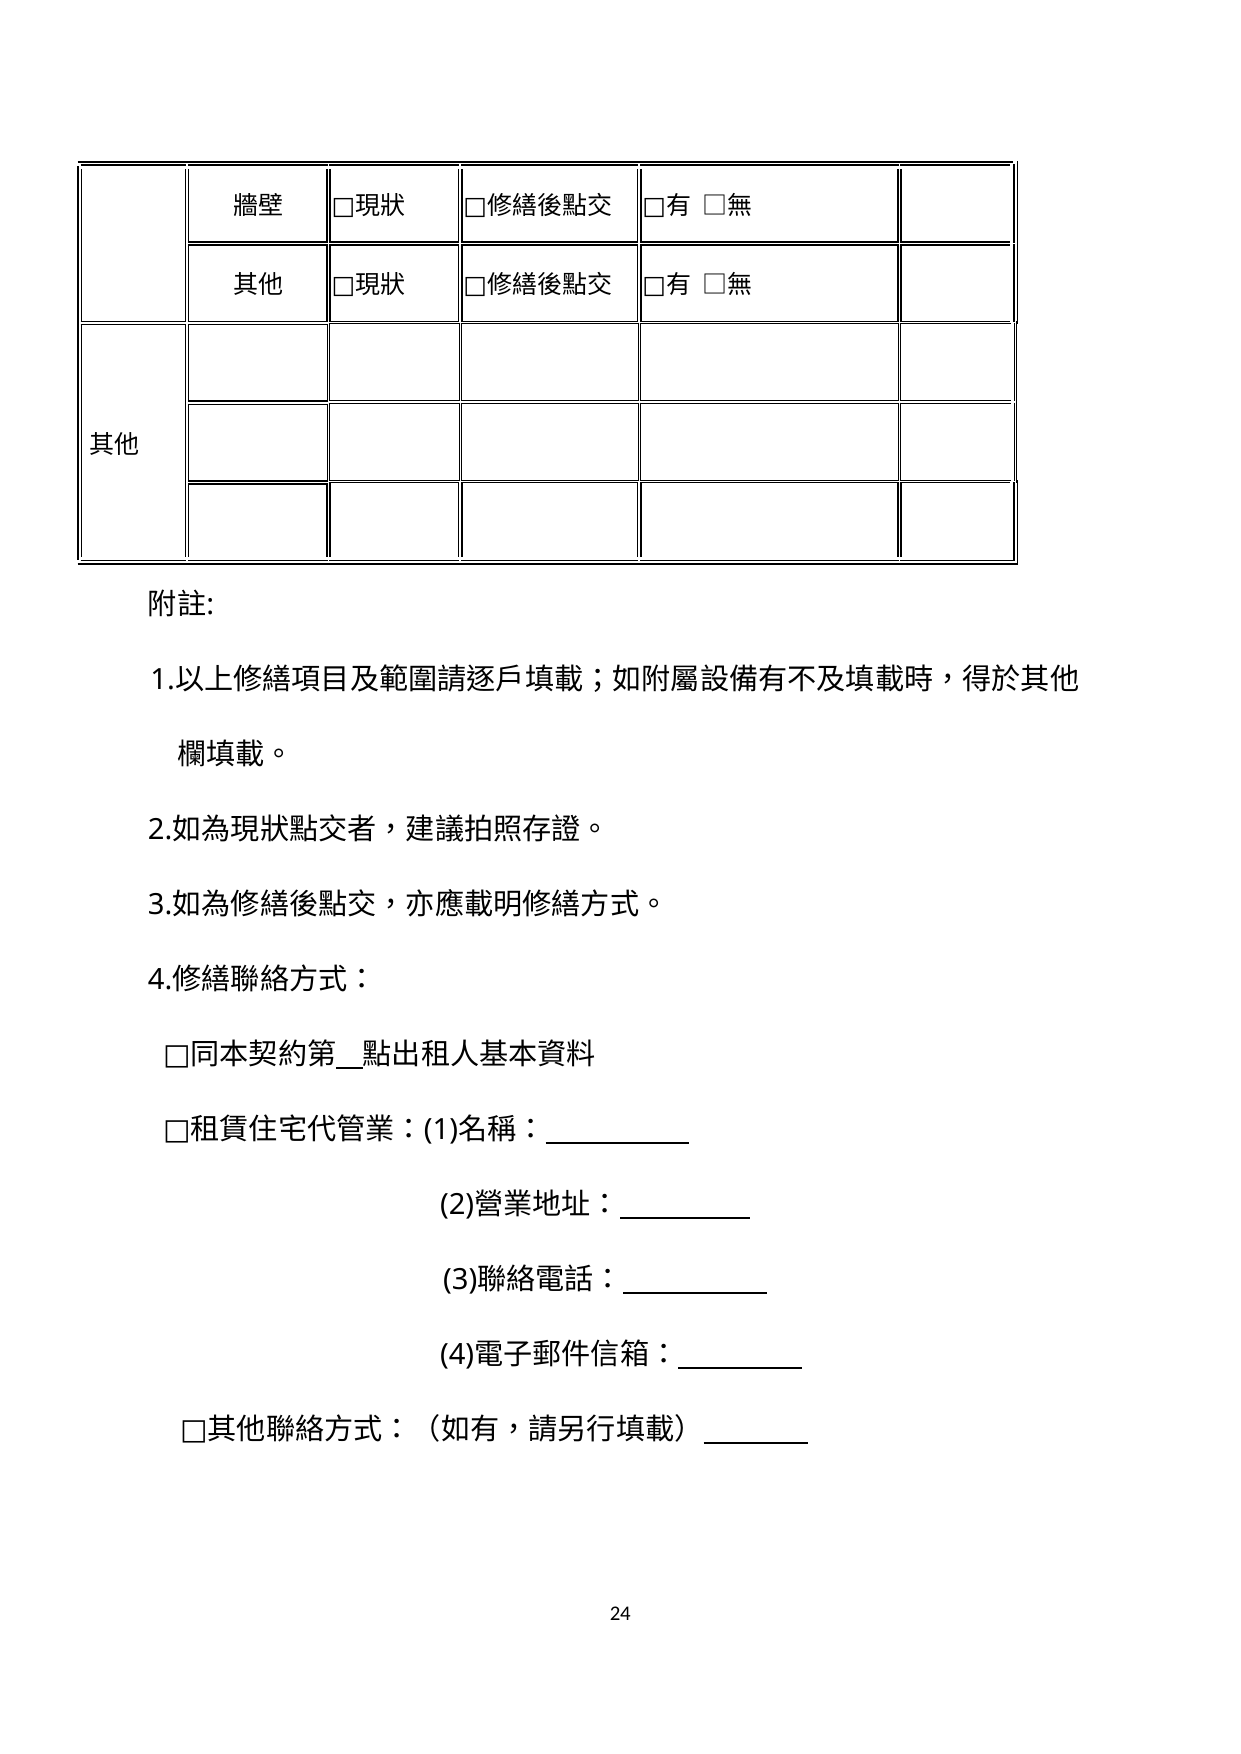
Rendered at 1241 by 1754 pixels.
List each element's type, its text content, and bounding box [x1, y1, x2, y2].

text (3)聯絡電話： [148, 1239, 1092, 1314]
table_cell [189, 325, 327, 400]
table_cell [641, 324, 898, 400]
table_cell [330, 324, 459, 400]
table_cell [329, 481, 460, 560]
table_cell 其他 [80, 321, 187, 560]
table_cell [71, 480, 77, 560]
table_cell [899, 161, 1016, 241]
table_cell □修繕後點交 [460, 163, 639, 241]
text (4)電子郵件信箱： [148, 1314, 1092, 1389]
table_cell 牆壁 [187, 165, 328, 241]
table_cell [330, 404, 459, 480]
table_cell [187, 484, 328, 560]
text 附註: [148, 564, 1092, 639]
table_cell [639, 481, 899, 560]
text □租賃住宅代管業：(1)名稱： [148, 1089, 1092, 1164]
table_cell [462, 404, 638, 480]
table_cell [460, 481, 639, 560]
table_cell □現狀 [331, 246, 458, 321]
table_cell [899, 400, 1016, 480]
text 4.修繕聯絡方式： [148, 939, 1092, 1014]
table_cell □有 □無 [642, 246, 897, 321]
text □其他聯絡方式：（如有，請另行填載） [148, 1389, 1092, 1464]
table_cell [462, 324, 638, 400]
text 2.如為現狀點交者，建議拍照存證。 [148, 789, 1092, 864]
table_cell [71, 241, 77, 321]
table_cell [71, 321, 77, 400]
table_cell [899, 241, 1016, 321]
table_cell □修繕後點交 [463, 246, 637, 321]
table_cell [189, 405, 327, 480]
table_cell 其他 [189, 246, 326, 321]
text 1.以上修繕項目及範圍請逐戶填載；如附屬設備有不及填載時，得於其他欄填載。 [150, 639, 1092, 789]
table_cell [71, 400, 77, 480]
table_cell [899, 480, 1016, 560]
table_cell □有 □無 [639, 163, 899, 241]
table_cell [641, 404, 898, 480]
table_cell [71, 161, 80, 241]
text (2)營業地址： [148, 1164, 1092, 1239]
table_cell [901, 321, 1014, 400]
table_cell □現狀 [329, 163, 460, 241]
text 3.如為修繕後點交，亦應載明修繕方式。 [148, 864, 1092, 939]
text □同本契約第 點出租人基本資料 [148, 1014, 1092, 1089]
